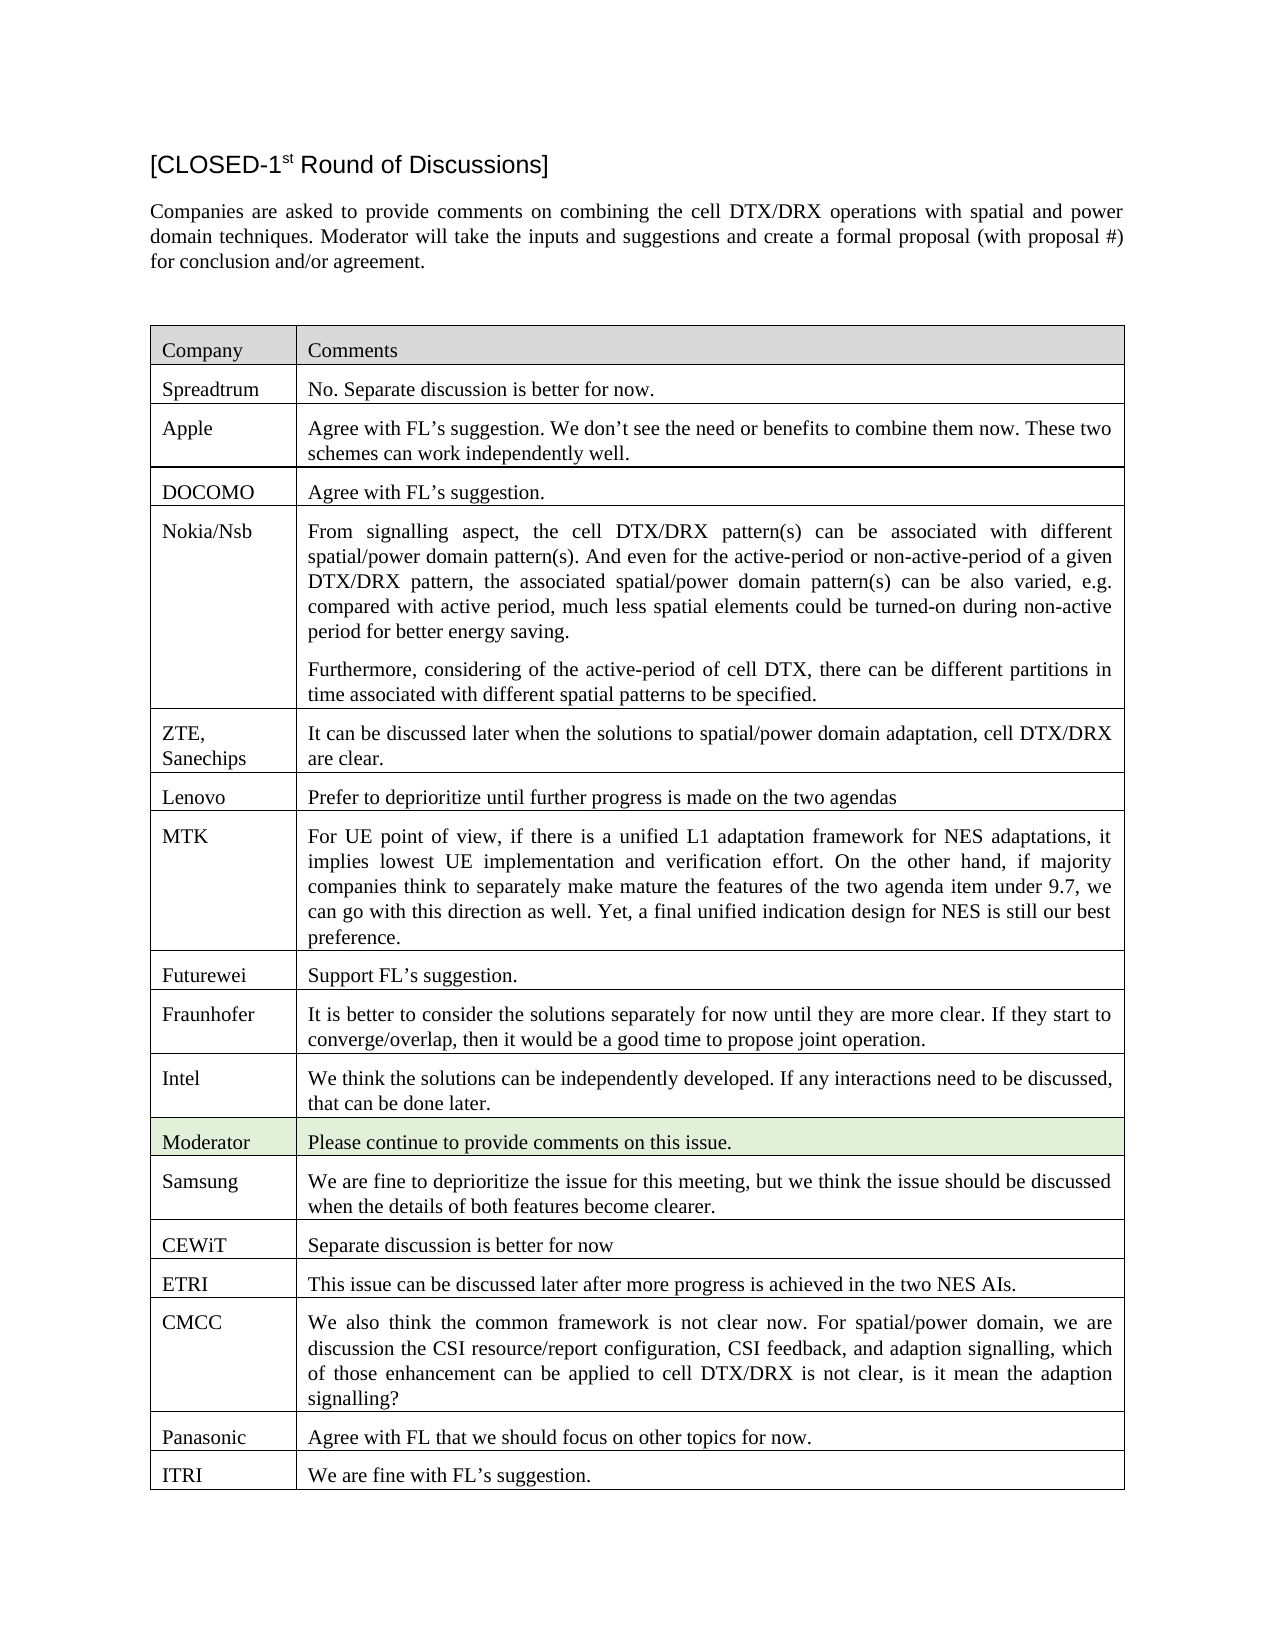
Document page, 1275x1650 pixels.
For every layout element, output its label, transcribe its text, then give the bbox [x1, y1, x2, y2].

table_cell For UE point of view, if there is a unified L1 adaptation framework for NES adaptations, it implies lowest UE implementation and verification effort. On the other hand, if majority companies think to separately make mature the features of the two agenda item under 9.7, we can go with this direction as well. Yet, a final unified indication design for NES is still our best preference. [297, 811, 1124, 950]
table_cell No. Separate discussion is better for now. [297, 365, 1124, 402]
table_cell Samsung [151, 1156, 296, 1219]
table_cell ZTE, Sanechips [151, 709, 296, 772]
table_cell MTK [151, 811, 296, 950]
table_cell Prefer to deprioritize until further progress is made on the two agendas [297, 773, 1124, 810]
table_cell Apple [151, 404, 296, 466]
table_cell Futurewei [151, 951, 296, 989]
table_cell Agree with FL that we should focus on other topics for now. [297, 1412, 1124, 1450]
table_cell Agree with FL’s suggestion. We don’t see the need or benefits to combine them now. These two schemes can work independently well. [297, 404, 1124, 466]
table_cell It is better to consider the solutions separately for now until they are more clear. If they start to converge/overlap, then it would be a good time to propose joint operation. [297, 990, 1124, 1053]
table_cell Agree with FL’s suggestion. [297, 468, 1124, 505]
text Companies are asked to provide comments on combining the cell DTX/DRX operations with spatial and power domain techniques. Moderator will take the inputs and suggestions and create a formal proposal (with proposal #) for conclusion and/or agreement. [150, 199, 1125, 273]
table_cell Please continue to provide comments on this issue. [297, 1118, 1124, 1155]
table_header Comments [297, 326, 1124, 364]
table_cell Separate discussion is better for now [297, 1220, 1124, 1258]
table_cell Lenovo [151, 773, 296, 810]
table_cell We are fine with FL’s suggestion. [297, 1451, 1124, 1489]
table_cell This issue can be discussed later after more progress is achieved in the two NES AIs. [297, 1259, 1124, 1297]
table_cell Panasonic [151, 1412, 296, 1450]
table_cell CEWiT [151, 1220, 296, 1258]
table_cell Intel [151, 1054, 296, 1117]
table_cell ETRI [151, 1259, 296, 1297]
table_cell It can be discussed later when the solutions to spatial/power domain adaptation, cell DTX/DRX are clear. [297, 709, 1124, 772]
table_cell DOCOMO [151, 468, 296, 505]
table_cell Support FL’s suggestion. [297, 951, 1124, 989]
table_cell ITRI [151, 1451, 296, 1489]
table_cell We also think the common framework is not clear now. For spatial/power domain, we are discussion the CSI resource/report configuration, CSI feedback, and adaption signalling, which of those enhancement can be applied to cell DTX/DRX is not clear, is it mean the adaption signalling? [297, 1298, 1124, 1411]
table_cell Spreadtrum [151, 365, 296, 402]
table_cell Fraunhofer [151, 990, 296, 1053]
table_header Company [151, 326, 296, 364]
table_cell Nokia/Nsb [151, 506, 296, 708]
table_cell We think the solutions can be independently developed. If any interactions need to be discussed, that can be done later. [297, 1054, 1124, 1117]
table_cell Moderator [151, 1118, 296, 1155]
table_cell We are fine to deprioritize the issue for this meeting, but we think the issue should be discussed when the details of both features become clearer. [297, 1156, 1124, 1219]
table_cell CMCC [151, 1298, 296, 1411]
table_cell From signalling aspect, the cell DTX/DRX pattern(s) can be associated with different spatial/power domain pattern(s). And even for the active-period or non-active-period of a given DTX/DRX pattern, the associated spatial/power domain pattern(s) can be also varied, e.g. compared with active period, much less spatial elements could be turned-on during non-active period for better energy saving. Furthermore, considering of the active-period of cell DTX, there can be different partitions in time associated with different spatial patterns to be specified. [297, 506, 1124, 708]
subtitle [CLOSED-1st Round of Discussions] [150, 150, 1125, 179]
